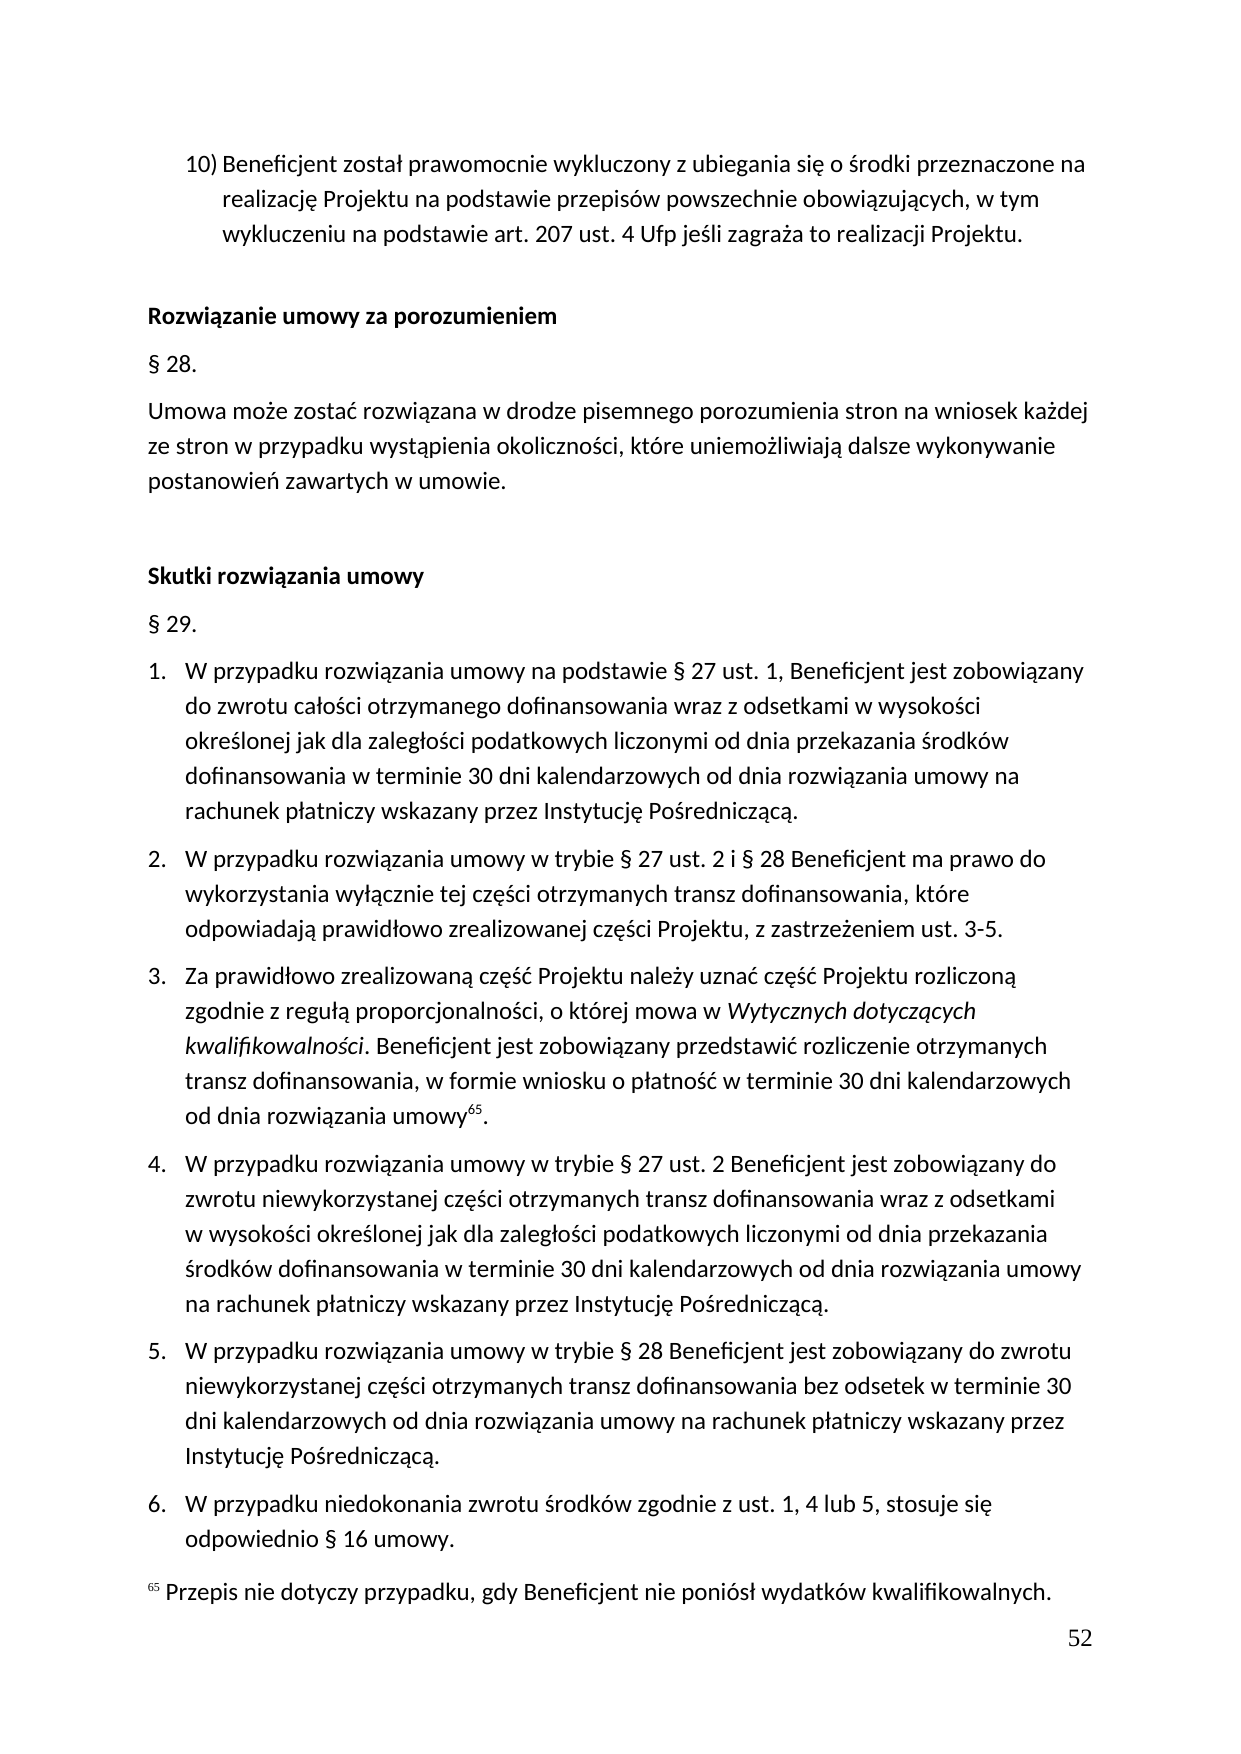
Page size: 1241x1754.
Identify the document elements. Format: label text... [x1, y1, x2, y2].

list W przypadku niedokonania zwrotu środków zgodnie z ust. 1, 4 lub 5, stosuje się odpowiednio § 16 umowy. [148, 1488, 1092, 1553]
list W przypadku rozwiązania umowy w trybie § 27 ust. 2 Beneficjent jest zobowiązany do zwrotu niewykorzystanej części otrzymanych transz dofinansowania wraz z odsetkami w wysokości określonej jak dla zaległości podatkowych liczonymi od dnia przekazania środków dofinansowania w terminie 30 dni kalendarzowych od dnia rozwiązania umowy na rachunek płatniczy wskazany przez Instytucję Pośredniczącą. [148, 1148, 1092, 1318]
text Skutki rozwiązania umowy [148, 560, 1092, 591]
text § 28. [148, 348, 1092, 378]
list W przypadku rozwiązania umowy w trybie § 28 Beneficjent jest zobowiązany do zwrotu niewykorzystanej części otrzymanych transz dofinansowania bez odsetek w terminie 30 dni kalendarzowych od dnia rozwiązania umowy na rachunek płatniczy wskazany przez Instytucję Pośredniczącą. [148, 1335, 1092, 1471]
text Umowa może zostać rozwiązana w drodze pisemnego porozumienia stron na wniosek każdej ze stron w przypadku wystąpienia okoliczności, które uniemożliwiają dalsze wykonywanie postanowień zawartych w umowie. [148, 395, 1092, 496]
text § 29. [148, 608, 1092, 638]
list Za prawidłowo zrealizowaną część Projektu należy uznać część Projektu rozliczoną zgodnie z regułą proporcjonalności, o której mowa w Wytycznych dotyczących kwalifikowalności. Beneficjent jest zobowiązany przedstawić rozliczenie otrzymanych transz dofinansowania, w formie wniosku o płatność w terminie 30 dni kalendarzowych od dnia rozwiązania umowy. [148, 960, 1092, 1131]
list Beneficjent został prawomocnie wykluczony z ubiegania się o środki przeznaczone na realizację Projektu na podstawie przepisów powszechnie obowiązujących, w tym wykluczeniu na podstawie art. 207 ust. 4 Ufp jeśli zagraża to realizacji Projektu. [185, 148, 1092, 248]
list W przypadku rozwiązania umowy na podstawie § 27 ust. 1, Beneficjent jest zobowiązany do zwrotu całości otrzymanego dofinansowania wraz z odsetkami w wysokości określonej jak dla zaległości podatkowych liczonymi od dnia przekazania środków dofinansowania w terminie 30 dni kalendarzowych od dnia rozwiązania umowy na rachunek płatniczy wskazany przez Instytucję Pośredniczącą. [148, 655, 1092, 826]
text Rozwiązanie umowy za porozumieniem [148, 300, 1092, 331]
list W przypadku rozwiązania umowy w trybie § 27 ust. 2 i § 28 Beneficjent ma prawo do wykorzystania wyłącznie tej części otrzymanych transz dofinansowania, które odpowiadają prawidłowo zrealizowanej części Projektu, z zastrzeżeniem ust. 3-5. [148, 843, 1092, 943]
